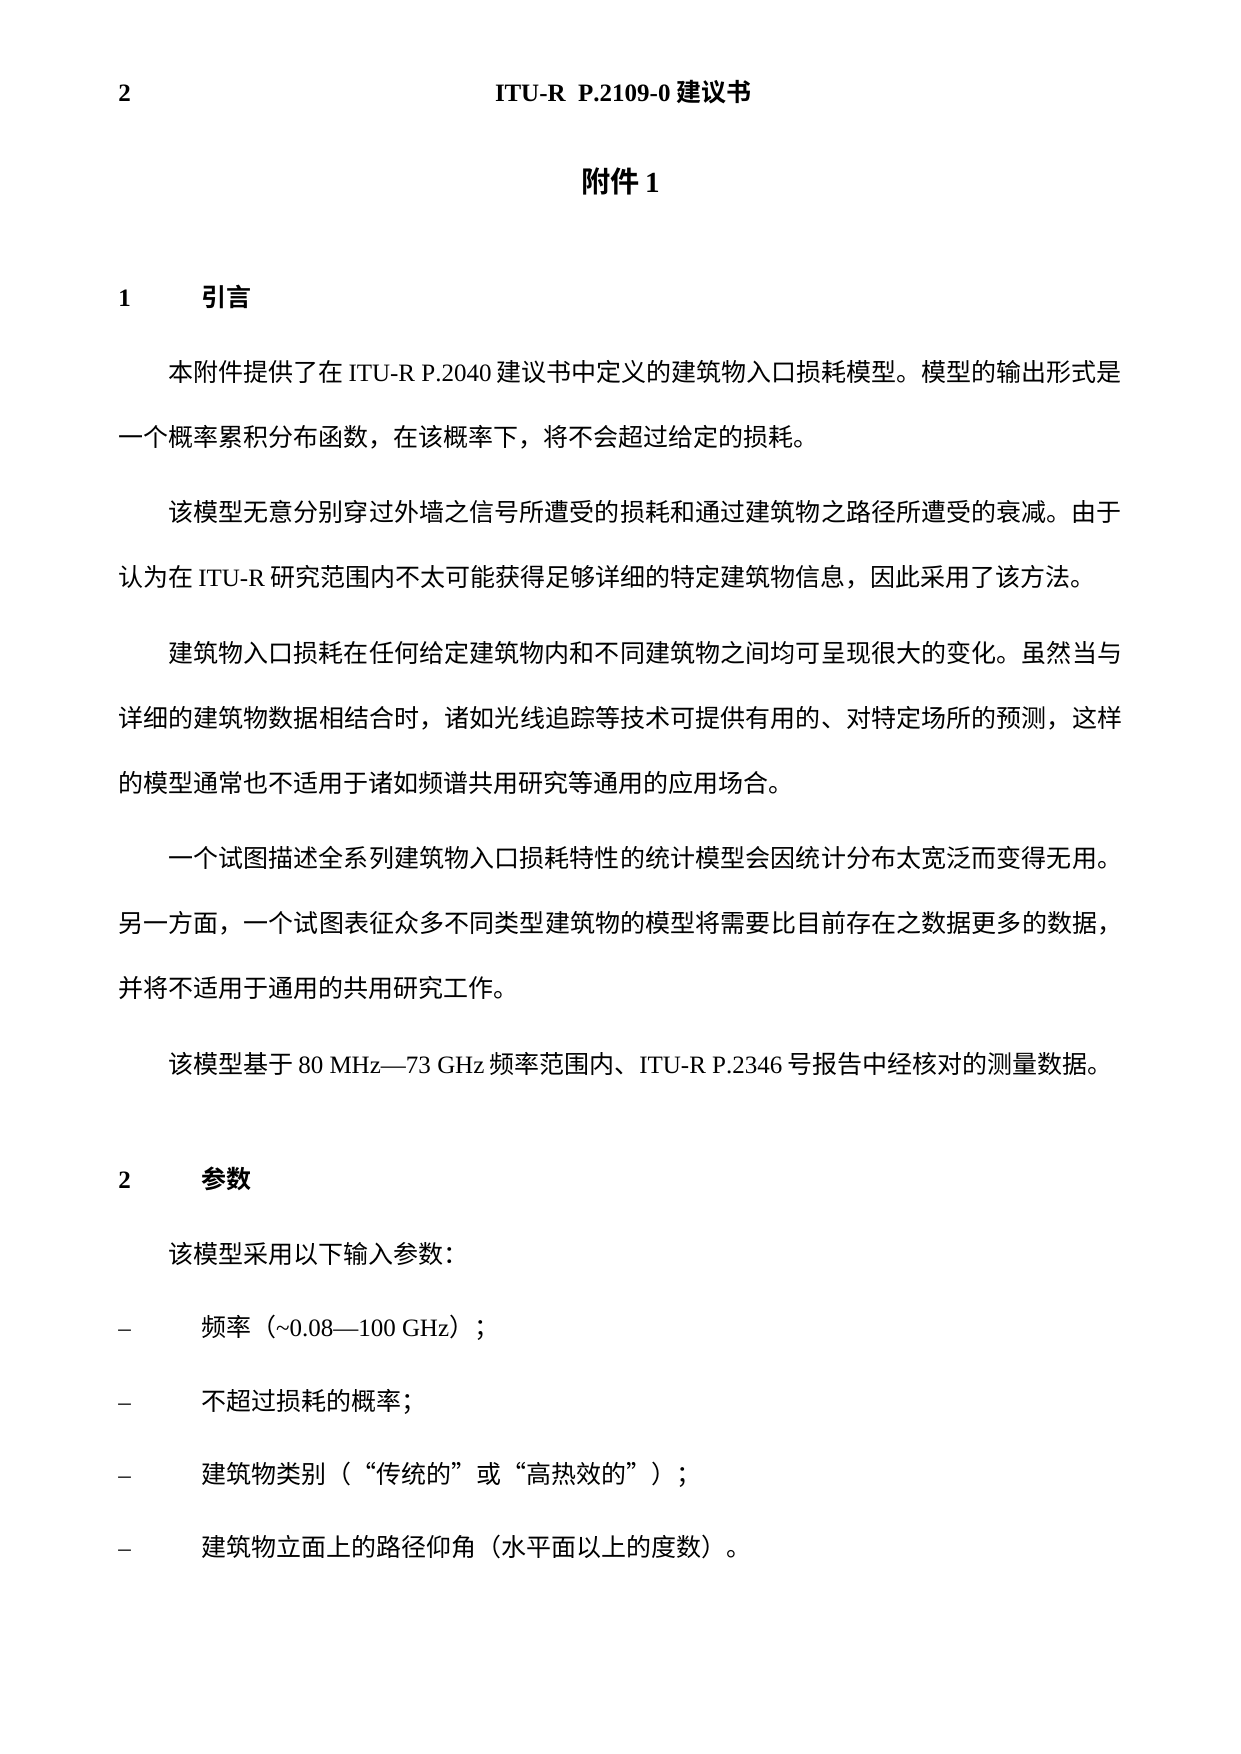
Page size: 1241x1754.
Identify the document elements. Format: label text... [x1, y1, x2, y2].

text 一个试图描述全系列建筑物入口损耗特性的统计模型会因统计分布太宽泛而变得无用。另一方面，一个试图表征众多不同类型建筑物的模型将需要比目前存在之数据更多的数据，并将不适用于通用的共用研究工作。 [118, 824, 1122, 1019]
text 该模型无意分别穿过外墙之信号所遭受的损耗和通过建筑物之路径所遭受的衰减。由于认为在ITU-R研究范围内不太可能获得足够详细的特定建筑物信息，因此采用了该方法。 [118, 478, 1122, 608]
text – 频率（~0.08—100 GHz）； [118, 1293, 1122, 1358]
text 建筑物入口损耗在任何给定建筑物内和不同建筑物之间均可呈现很大的变化。虽然当与详细的建筑物数据相结合时，诸如光线追踪等技术可提供有用的、对特定场所的预测，这样的模型通常也不适用于诸如频谱共用研究等通用的应用场合。 [118, 619, 1122, 814]
text 该模型基于80 MHz—73 GHz频率范围内、ITU-R P.2346号报告中经核对的测量数据。 [118, 1030, 1122, 1095]
title 附件1 [118, 148, 1122, 213]
text 该模型采用以下输入参数： [118, 1220, 1122, 1285]
text – 建筑物类别（“传统的”或“高热效的”）； [118, 1440, 1122, 1505]
subtitle 引言 [118, 263, 1122, 328]
subtitle 2 参数 [118, 1145, 1122, 1210]
text 本附件提供了在ITU-R P.2040建议书中定义的建筑物入口损耗模型。模型的输出形式是一个概率累积分布函数，在该概率下，将不会超过给定的损耗。 [118, 338, 1122, 468]
text – 不超过损耗的概率； [118, 1367, 1122, 1432]
text – 建筑物立面上的路径仰角（水平面以上的度数）。 [118, 1513, 1122, 1578]
